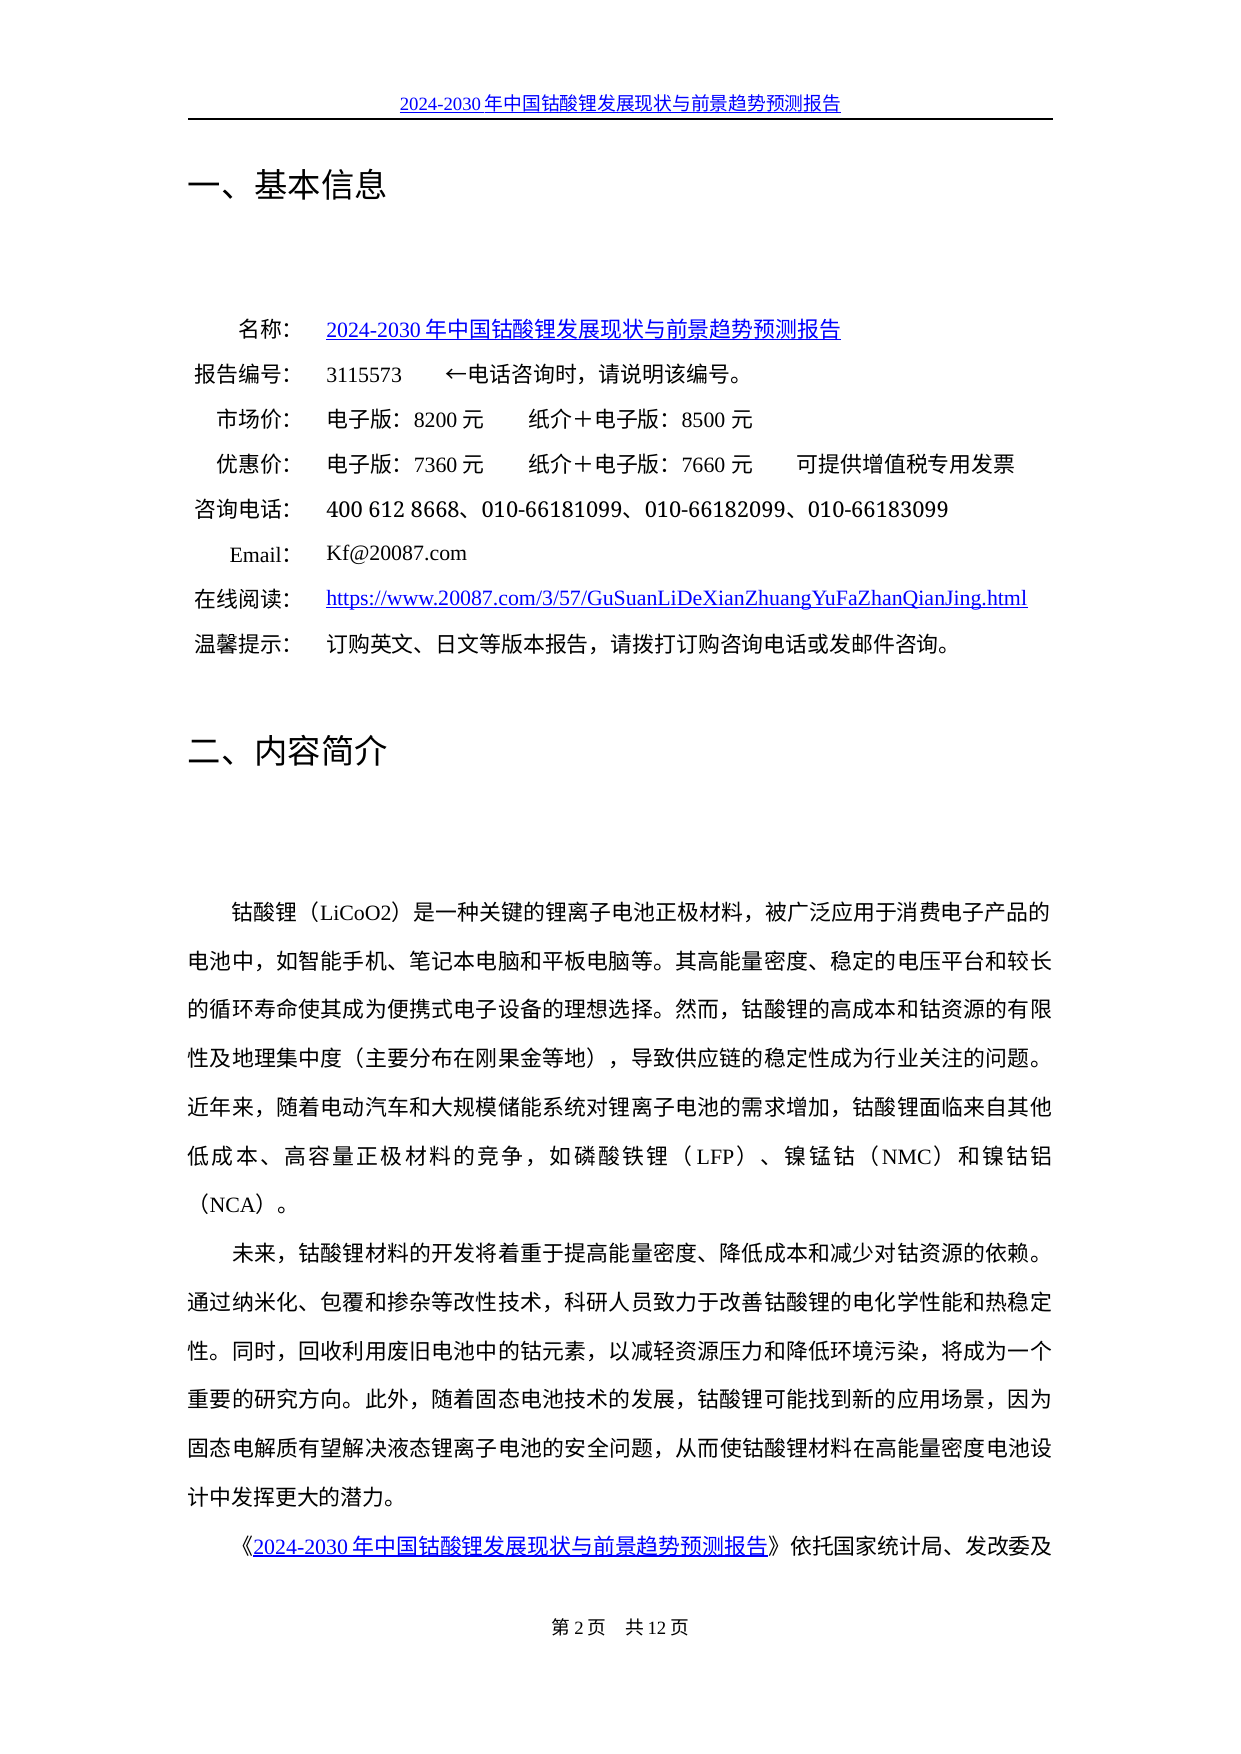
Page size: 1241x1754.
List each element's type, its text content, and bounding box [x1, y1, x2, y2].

table_cell 市场价： [167, 402, 315, 447]
table_cell 温馨提示： [167, 627, 315, 672]
table_cell 3115573 ←电话咨询时，请说明该编号。 [315, 357, 1073, 402]
title 一、基本信息 [187, 150, 1053, 215]
table_cell 优惠价： [167, 447, 315, 492]
table_cell 报告编号： [167, 357, 315, 402]
table_cell 400 612 8668、010-66181099、010-66182099、010-66183099 [315, 492, 1073, 537]
table_cell 在线阅读： [167, 582, 315, 627]
table_header 名称： [167, 312, 315, 357]
table_cell 电子版：8200 元 纸介＋电子版：8500 元 [315, 402, 1073, 447]
table_cell 咨询电话： [167, 492, 315, 537]
table_cell 订购英文、日文等版本报告，请拨打订购咨询电话或发邮件咨询。 [315, 627, 1073, 672]
table_cell Email： [167, 537, 315, 582]
table_cell Kf@20087.com [315, 537, 1073, 582]
title 二、内容简介 [187, 717, 1053, 782]
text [187, 894, 1053, 1561]
table_cell 电子版：7360 元 纸介＋电子版：7660 元 可提供增值税专用发票 [315, 447, 1073, 492]
table_header 2024-2030年中国钴酸锂发展现状与前景趋势预测报告 [315, 312, 1073, 357]
table_cell [315, 582, 1073, 627]
